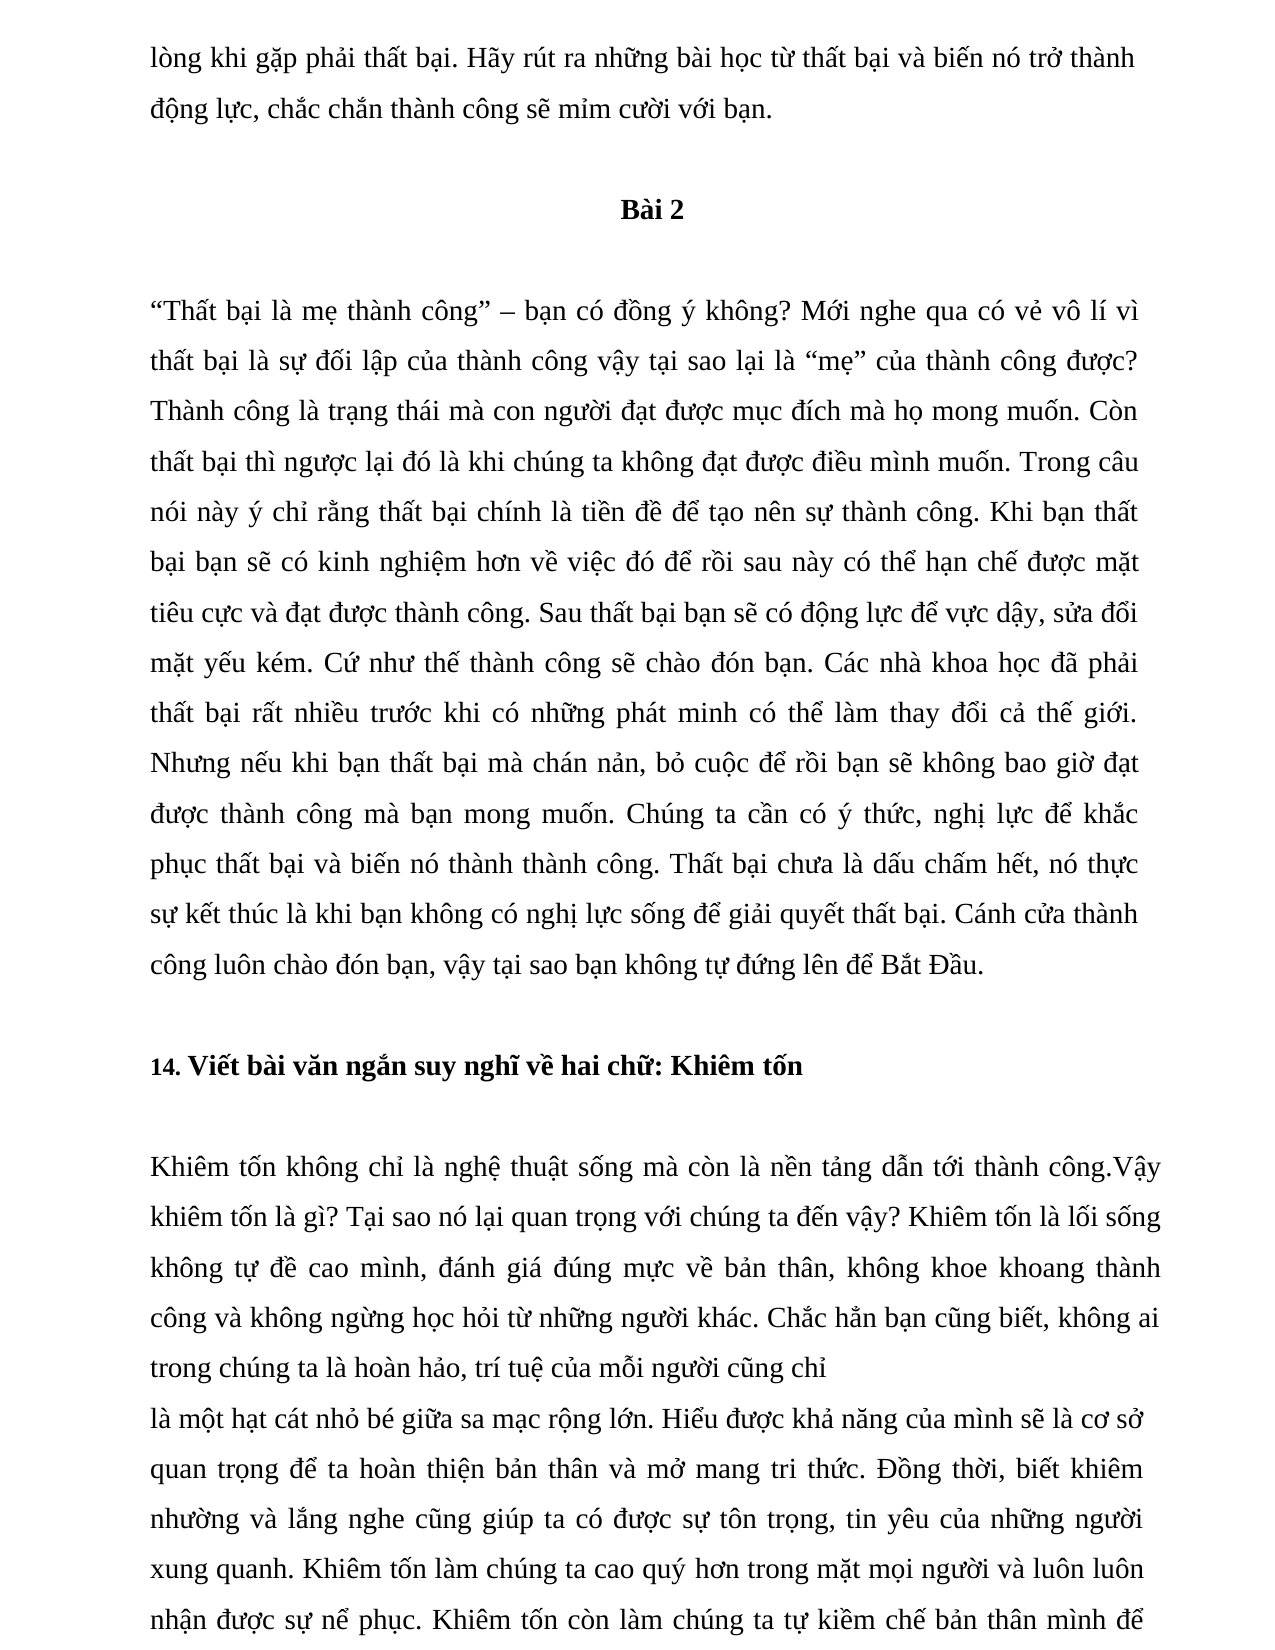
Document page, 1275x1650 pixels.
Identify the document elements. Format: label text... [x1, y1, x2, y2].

subtitle Bài 2 [620, 192, 1171, 226]
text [150, 1401, 1145, 1636]
text Khiêm tốn không chỉ là nghệ thuật sống mà còn là nền tảng dẫn tới thành công.Vậy khiêm tốn là gì? Tại sao nó lại quan trọng với chúng ta đến vậy? Khiêm tốn là lối sống không tự đề cao mình, đánh giá đúng mực về bản thân, không khoe khoang thành công và không ngừng học hỏi từ những người khác. Chắc hẳn bạn cũng biết, không ai trong chúng ta là hoàn hảo, trí tuệ của mỗi người cũng chỉ [150, 1149, 1162, 1384]
text “Thất bại là mẹ thành công” – bạn có đồng ý không? Mới nghe qua có vẻ vô lí vì thất bại là sự đối lập của thành công vậy tại sao lại là “mẹ” của thành công được? Thành công là trạng thái mà con người đạt được mục đích mà họ mong muốn. Còn thất bại thì ngược lại đó là khi chúng ta không đạt được điều mình muốn. Trong câu nói này ý chỉ rằng thất bại chính là tiền đề để tạo nên sự thành công. Khi bạn thất bại bạn sẽ có kinh nghiệm hơn về việc đó để rồi sau này có thể hạn chế được mặt tiêu cực và đạt được thành công. Sau thất bại bạn sẽ có động lực để vực dậy, sửa đổi mặt yếu kém. Cứ như thế thành công sẽ chào đón bạn. Các nhà khoa học đã phải thất bại rất nhiều trước khi có những phát minh có thể làm thay đổi cả thế giới. Nhưng nếu khi bạn thất bại mà chán nản, bỏ cuộc để rồi bạn sẽ không bao giờ đạt được thành công mà bạn mong muốn. Chúng ta cần có ý thức, nghị lực để khắc phục thất bại và biến nó thành thành công. Thất bại chưa là dấu chấm hết, nó thực sự kết thúc là khi bạn không có nghị lực sống để giải quyết thất bại. Cánh cửa thành công luôn chào đón bạn, vậy tại sao bạn không tự đứng lên để Bắt Đầu. [150, 293, 1140, 980]
subtitle Viết bài văn ngắn suy nghĩ về hai chữ: Khiêm tốn [150, 1048, 1171, 1082]
text lòng khi gặp phải thất bại. Hãy rút ra những bài học từ thất bại và biến nó trở thành động lực, chắc chắn thành công sẽ mỉm cười với bạn. [150, 41, 1136, 124]
